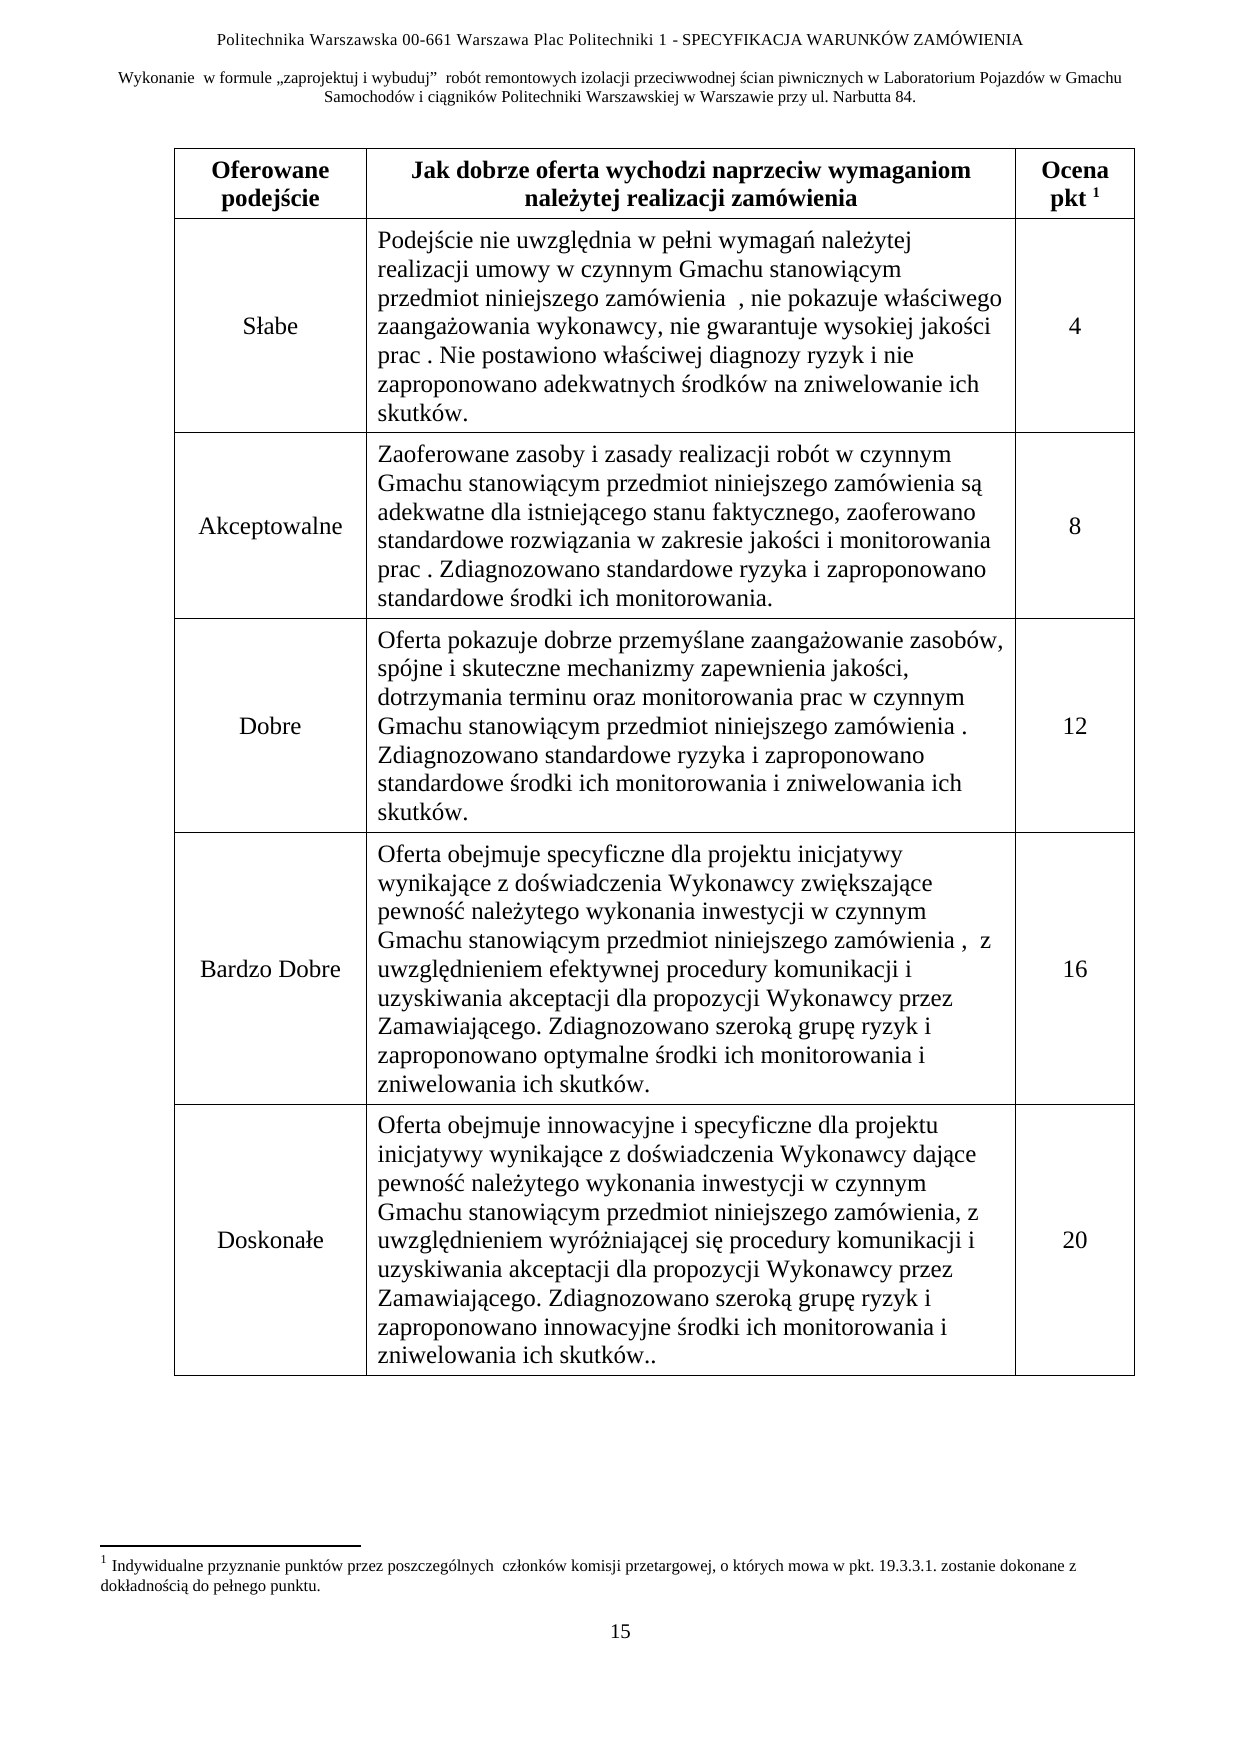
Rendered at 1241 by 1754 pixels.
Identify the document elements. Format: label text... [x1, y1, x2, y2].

table_cell Bardzo Dobre [175, 833, 366, 1103]
table_header Oferowane podejście [175, 149, 366, 218]
table_cell Oferta obejmuje innowacyjne i specyficzne dla projektu inicjatywy wynikające z doświadczenia Wykonawcy dające pewność należytego wykonania inwestycji w czynnym Gmachu stanowiącym przedmiot niniejszego zamówienia, z uwzględnieniem wyróżniającej się procedury komunikacji i uzyskiwania akceptacji dla propozycji Wykonawcy przez Zamawiającego. Zdiagnozowano szeroką grupę ryzyk i zaproponowano innowacyjne środki ich monitorowania i zniwelowania ich skutków.. [367, 1105, 1015, 1375]
table_cell 16 [1016, 833, 1134, 1103]
table_header Ocena pkt [1016, 149, 1134, 218]
table_cell Zaoferowane zasoby i zasady realizacji robót w czynnym Gmachu stanowiącym przedmiot niniejszego zamówienia są adekwatne dla istniejącego stanu faktycznego, zaoferowano standardowe rozwiązania w zakresie jakości i monitorowania prac . Zdiagnozowano standardowe ryzyka i zaproponowano standardowe środki ich monitorowania. [367, 433, 1015, 618]
table_cell Akceptowalne [175, 433, 366, 618]
table_cell 8 [1016, 433, 1134, 618]
table_header Jak dobrze oferta wychodzi naprzeciw wymaganiom należytej realizacji zamówienia [367, 149, 1015, 218]
table_cell Podejście nie uwzględnia w pełni wymagań należytej realizacji umowy w czynnym Gmachu stanowiącym przedmiot niniejszego zamówienia , nie pokazuje właściwego zaangażowania wykonawcy, nie gwarantuje wysokiej jakości prac . Nie postawiono właściwej diagnozy ryzyk i nie zaproponowano adekwatnych środków na zniwelowanie ich skutków. [367, 219, 1015, 432]
table_cell 20 [1016, 1105, 1134, 1375]
table_cell 4 [1016, 219, 1134, 432]
table_cell Oferta pokazuje dobrze przemyślane zaangażowanie zasobów, spójne i skuteczne mechanizmy zapewnienia jakości, dotrzymania terminu oraz monitorowania prac w czynnym Gmachu stanowiącym przedmiot niniejszego zamówienia . Zdiagnozowano standardowe ryzyka i zaproponowano standardowe środki ich monitorowania i zniwelowania ich skutków. [367, 619, 1015, 832]
table_cell 12 [1016, 619, 1134, 832]
table_cell Dobre [175, 619, 366, 832]
table_cell Oferta obejmuje specyficzne dla projektu inicjatywy wynikające z doświadczenia Wykonawcy zwiększające pewność należytego wykonania inwestycji w czynnym Gmachu stanowiącym przedmiot niniejszego zamówienia , z uwzględnieniem efektywnej procedury komunikacji i uzyskiwania akceptacji dla propozycji Wykonawcy przez Zamawiającego. Zdiagnozowano szeroką grupę ryzyk i zaproponowano optymalne środki ich monitorowania i zniwelowania ich skutków. [367, 833, 1015, 1103]
table_cell Słabe [175, 219, 366, 432]
table_cell Doskonałe [175, 1105, 366, 1375]
